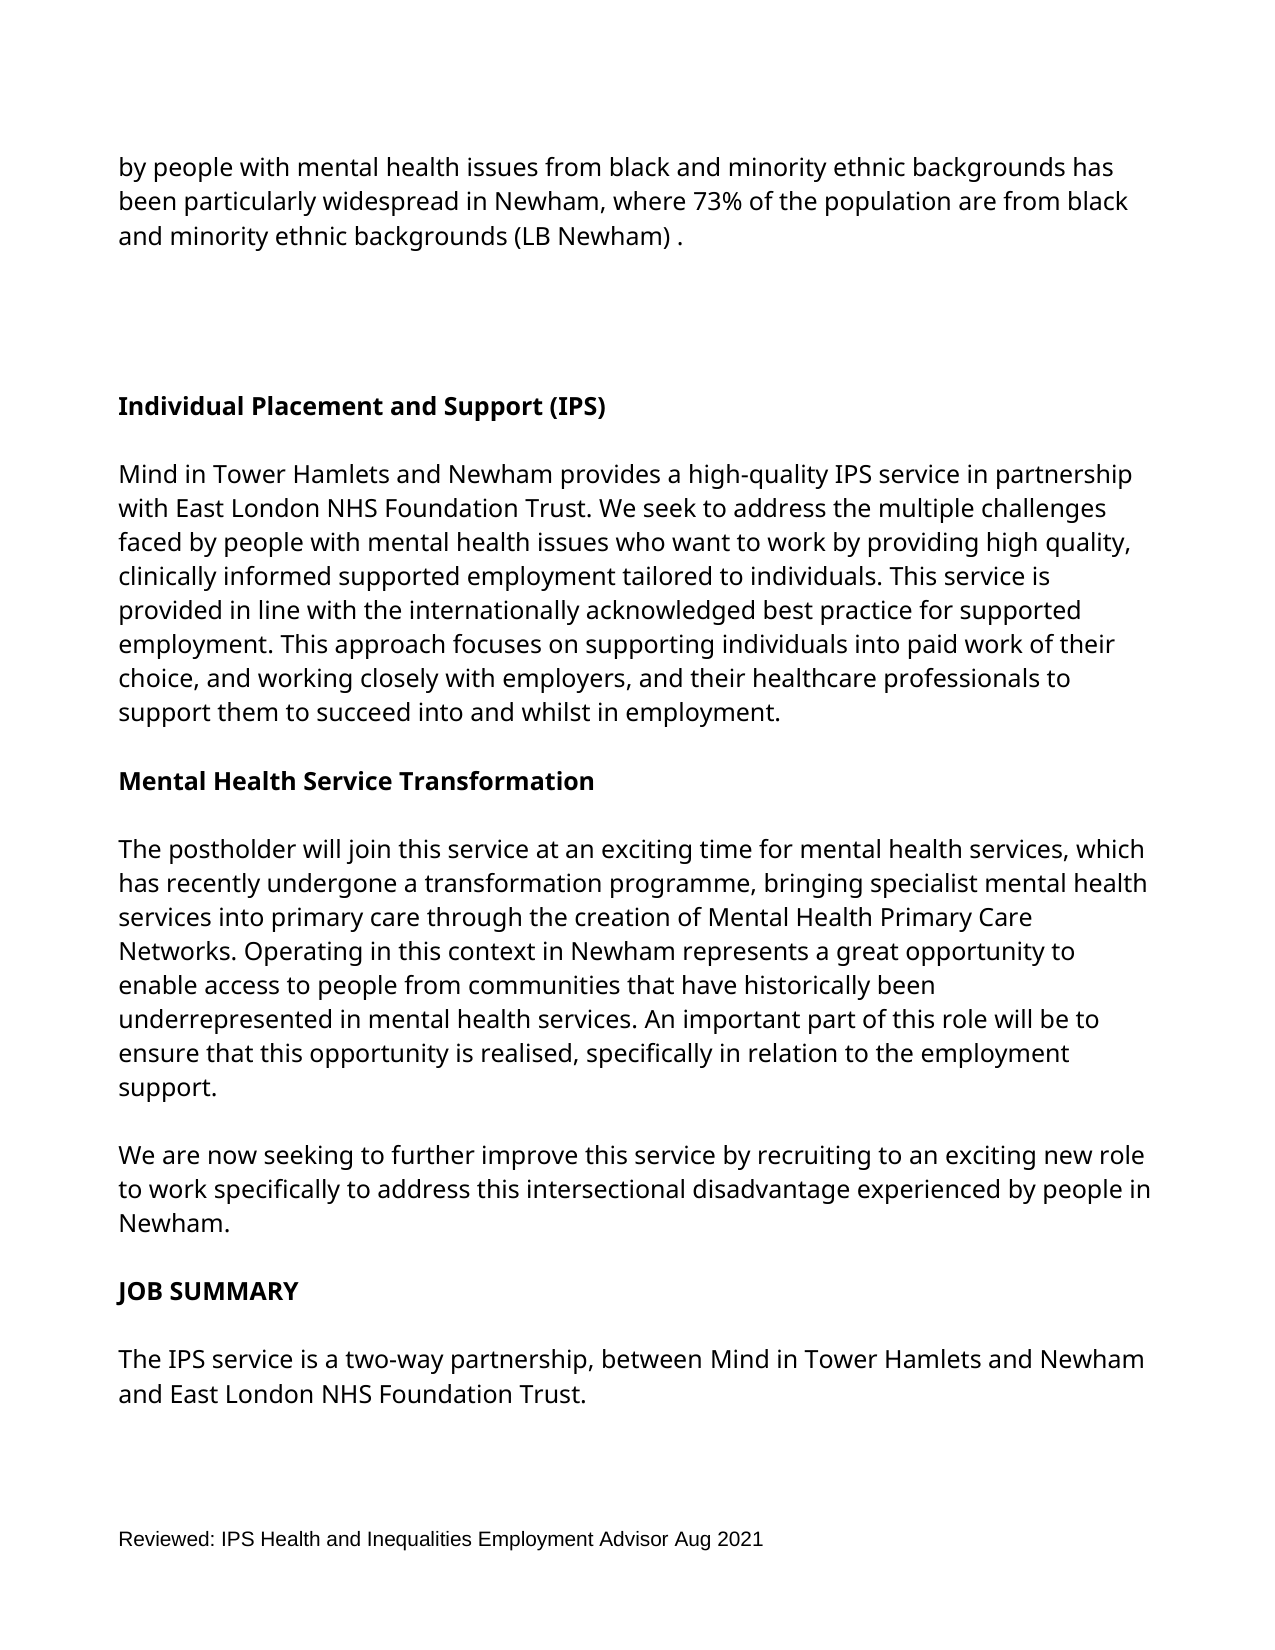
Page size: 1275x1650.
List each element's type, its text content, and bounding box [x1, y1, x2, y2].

text We are now seeking to further improve this service by recruiting to an exciting new role to work specifically to address this intersectional disadvantage experienced by people in Newham. [118, 1138, 1157, 1240]
text Mental Health Service Transformation [118, 763, 1157, 797]
text The IPS service is a two-way partnership, between Mind in Tower Hamlets and Newham and East London NHS Foundation Trust. [118, 1342, 1157, 1410]
text Mind in Tower Hamlets and Newham provides a high-quality IPS service in partnership with East London NHS Foundation Trust. We seek to address the multiple challenges faced by people with mental health issues who want to work by providing high quality, clinically informed supported employment tailored to individuals. This service is provided in line with the internationally acknowledged best practice for supported employment. This approach focuses on supporting individuals into paid work of their choice, and working closely with employers, and their healthcare professionals to support them to succeed into and whilst in employment. [118, 457, 1157, 729]
text The postholder will join this service at an exciting time for mental health services, which has recently undergone a transformation programme, bringing specialist mental health services into primary care through the creation of Mental Health Primary Care Networks. Operating in this context in Newham represents a great opportunity to enable access to people from communities that have historically been underrepresented in mental health services. An important part of this role will be to ensure that this opportunity is realised, specifically in relation to the employment support. [118, 831, 1157, 1104]
text JOB SUMMARY [118, 1274, 1157, 1308]
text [118, 150, 1157, 252]
text Individual Placement and Support (IPS) [118, 388, 1157, 422]
